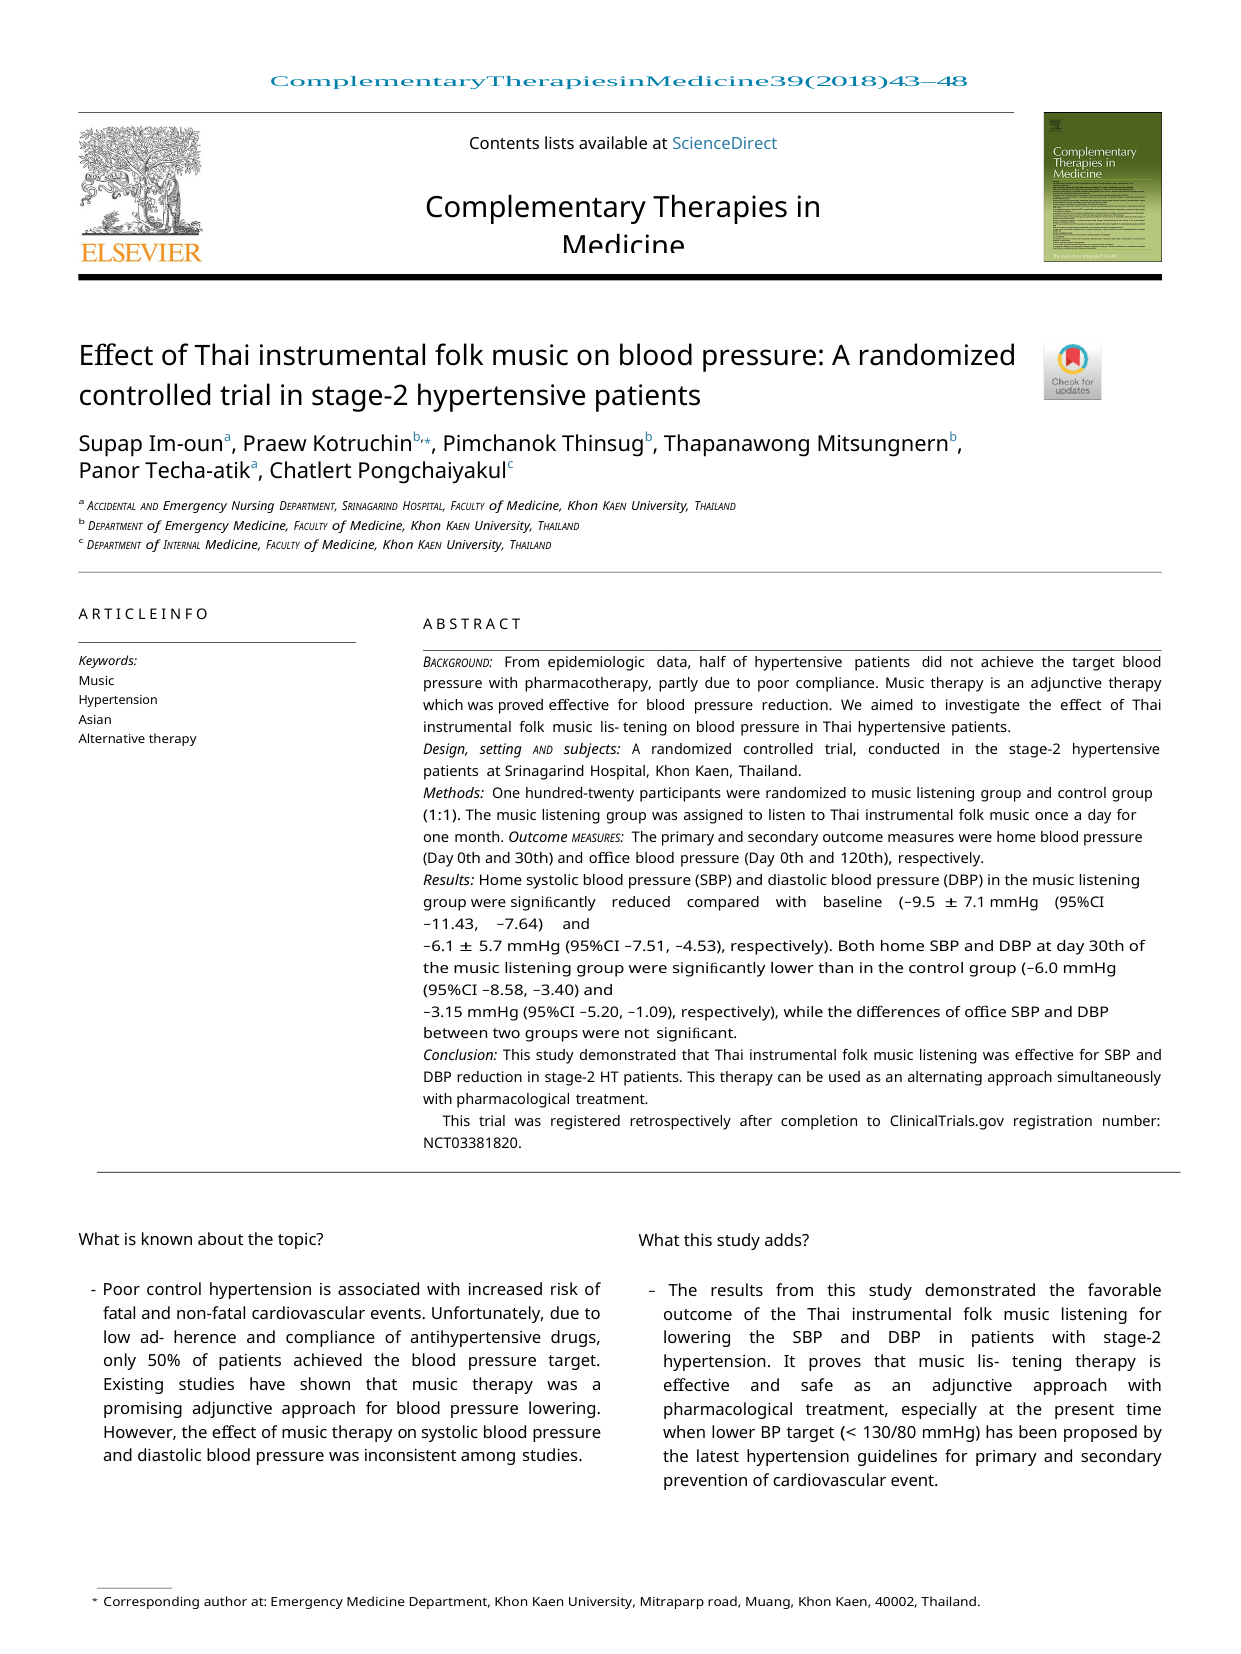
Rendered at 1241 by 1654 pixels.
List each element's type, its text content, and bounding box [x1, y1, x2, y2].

text A R T I C L E I N F O [78, 603, 237, 623]
text −3.15 mmHg (95%CI −5.20, −1.09), respectively), while the diﬀerences of oﬃce SBP and DBP between two groups were not signiﬁcant. [423, 1001, 1163, 1043]
text - Poor control hypertension is associated with increased risk of fatal and non-fatal cardiovascular events. Unfortunately, due to low ad- herence and compliance of antihypertensive drugs, only 50% of patients achieved the blood pressure target. Existing studies have shown that music therapy was a promising adjunctive approach for blood pressure lowering. However, the eﬀect of music therapy on systolic blood pressure and diastolic blood pressure was inconsistent among studies. [91, 1278, 601, 1467]
text A B S T R A C T [423, 614, 1173, 634]
picture [78, 125, 203, 262]
text Alternative therapy [78, 731, 237, 748]
text What this study adds? [638, 1229, 1173, 1252]
text This trial was registered retrospectively after completion to ClinicalTrials.gov registration number: NCT03381820. [423, 1111, 1162, 1152]
picture [889, 77, 899, 84]
text Design, setting and subjects: A randomized controlled trial, conducted in the stage-2 hypertensive patients at Srinagarind Hospital, Khon Kaen, Thailand. [423, 739, 1162, 781]
text Eﬀect of Thai instrumental folk music on blood pressure: A randomized controlled trial in stage-2 hypertensive patients [78, 336, 1096, 413]
text What is known about the topic? [78, 1228, 605, 1251]
text Panor Techa-atika, Chatlert Pongchaiyakulc [78, 457, 1173, 484]
text Keywords: Music Hypertension Asian [78, 652, 167, 728]
text c Department of Internal Medicine, Faculty of Medicine, Khon Kaen University, Thailand [78, 536, 1173, 553]
text b Department of Emergency Medicine, Faculty of Medicine, Khon Kaen University, Thailand [78, 517, 1173, 534]
text a Accidental and Emergency Nursing Department, Srinagarind Hospital, Faculty of Medicine, Khon Kaen University, Thailand [78, 497, 1173, 514]
text ⁎ Corresponding author at: Emergency Medicine Department, Khon Kaen University, Mitraparp road, Muang, Khon Kaen, 40002, Thailand. [92, 1593, 1173, 1610]
text Background: From epidemiologic data, half of hypertensive patients did not achieve the target blood pressure with pharmacotherapy, partly due to poor compliance. Music therapy is an adjunctive therapy which was proved eﬀective for blood pressure reduction. We aimed to investigate the eﬀect of Thai instrumental folk music lis- tening on blood pressure in Thai hypertensive patients. [423, 651, 1162, 737]
picture [1043, 342, 1102, 400]
text Supap Im-ouna, Praew Kotruchinb,⁎, Pimchanok Thinsugb, Thapanawong Mitsungnernb, [78, 430, 1173, 457]
text Methods: One hundred-twenty participants were randomized to music listening group and control group (1:1). The music listening group was assigned to listen to Thai instrumental folk music once a day for one month. Outcome measures: The primary and secondary outcome measures were home blood pressure (Day 0th and 30th) and oﬃce blood pressure (Day 0th and 120th), respectively. [423, 783, 1162, 868]
picture [937, 78, 946, 84]
text Results: Home systolic blood pressure (SBP) and diastolic blood pressure (DBP) in the music listening group were signiﬁcantly reduced compared with baseline (−9.5 ± 7.1 mmHg (95%CI −11.43, −7.64) and [423, 870, 1163, 934]
text – The results from this study demonstrated the favorable outcome of the Thai instrumental folk music listening for lowering the SBP and DBP in patients with stage-2 hypertension. It proves that music lis- tening therapy is eﬀective and safe as an adjunctive approach with pharmacological treatment, especially at the present time when lower BP target (< 130/80 mmHg) has been proposed by the latest hypertension guidelines for primary and secondary prevention of cardiovascular event. [648, 1279, 1162, 1491]
text ComplementaryTherapiesinMedicine39(2018)43–48 [206, 72, 1034, 89]
text −6.1 ± 5.7 mmHg (95%CI −7.51, −4.53), respectively). Both home SBP and DBP at day 30th of the music listening group were signiﬁcantly lower than in the control group (−6.0 mmHg (95%CI −8.58, −3.40) and [423, 936, 1163, 999]
text Conclusion: This study demonstrated that Thai instrumental folk music listening was eﬀective for SBP and DBP reduction in stage-2 HT patients. This therapy can be used as an alternating approach simultaneously with pharmacological treatment. [423, 1045, 1162, 1109]
picture [1043, 112, 1162, 262]
